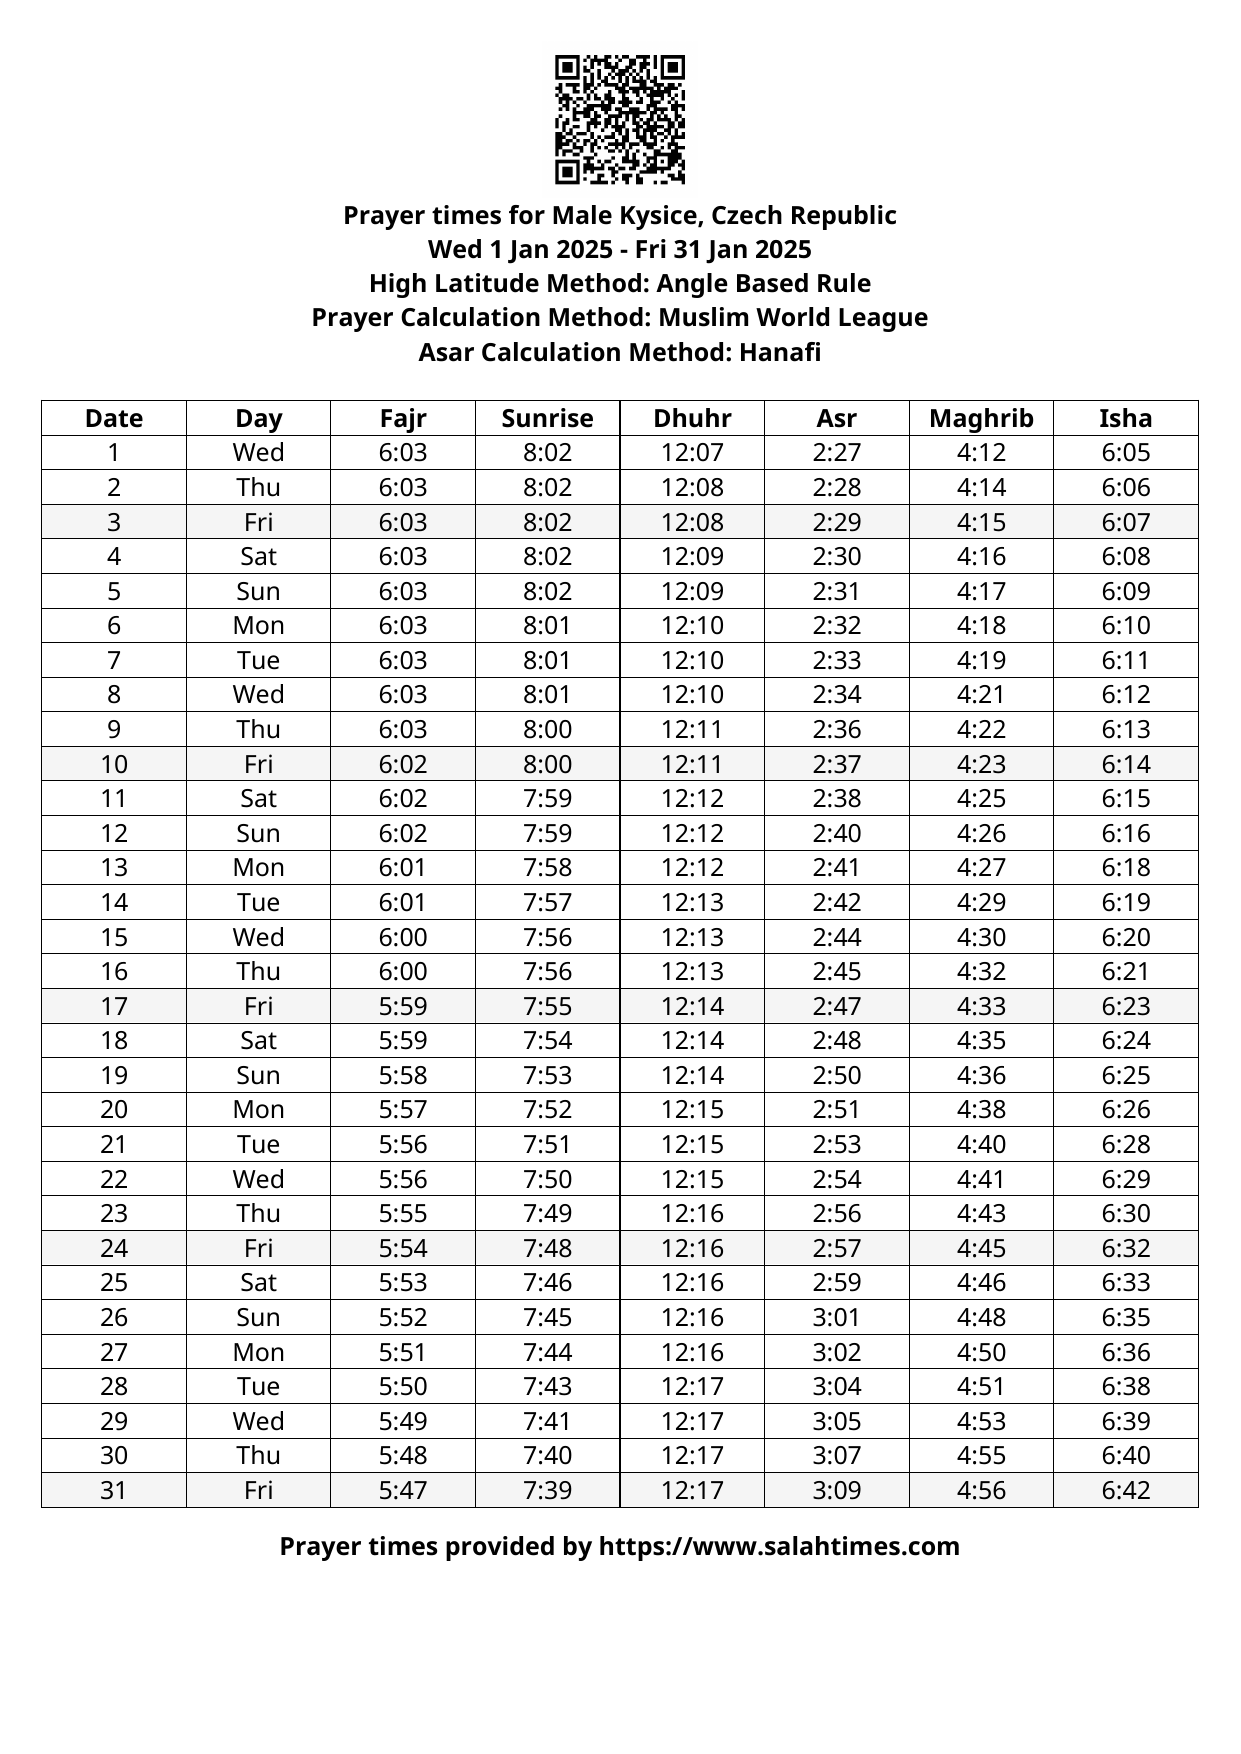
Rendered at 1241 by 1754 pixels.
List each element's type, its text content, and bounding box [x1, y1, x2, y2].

table_cell 2:34 [765, 678, 909, 711]
table_cell Mon [187, 609, 330, 642]
table_cell 12:16 [621, 1231, 764, 1264]
table_cell 2:27 [765, 436, 909, 469]
table_cell 4:32 [910, 954, 1053, 988]
table_cell 6:29 [1054, 1162, 1198, 1195]
table_cell 12:09 [621, 574, 764, 607]
table_cell 4:48 [910, 1300, 1053, 1334]
table_cell 25 [42, 1266, 186, 1299]
table_header Asr [765, 401, 909, 434]
table_cell 2:33 [765, 643, 909, 677]
table_cell 11 [42, 781, 186, 815]
table_cell 7:57 [476, 885, 619, 919]
table_cell 6:03 [331, 574, 475, 607]
text Prayer times provided by https://www.salahtimes.com [42, 1528, 1198, 1563]
table_cell 6:15 [1054, 781, 1198, 815]
table_cell 7 [42, 643, 186, 677]
table_cell 6:28 [1054, 1127, 1198, 1161]
table_cell 12:12 [621, 851, 764, 884]
table_cell 3:09 [765, 1473, 909, 1507]
table_cell Thu [187, 470, 330, 504]
table_cell 6:40 [1054, 1439, 1198, 1472]
table_cell Wed [187, 1162, 330, 1195]
table_cell 12:08 [621, 505, 764, 538]
table_cell 5:55 [331, 1196, 475, 1230]
table_cell 5:59 [331, 1024, 475, 1057]
table_cell 6:11 [1054, 643, 1198, 677]
table_cell Wed [187, 678, 330, 711]
picture [542, 41, 699, 198]
table_cell Thu [187, 954, 330, 988]
table_cell 12:13 [621, 954, 764, 988]
table_cell 2:30 [765, 539, 909, 573]
table_cell 2:28 [765, 470, 909, 504]
table_cell 2:42 [765, 885, 909, 919]
table_cell 26 [42, 1300, 186, 1334]
table_cell 6:01 [331, 851, 475, 884]
table_cell 7:59 [476, 781, 619, 815]
table_cell 4:18 [910, 609, 1053, 642]
table_cell Fri [187, 1473, 330, 1507]
table_cell 12:14 [621, 1058, 764, 1092]
table_cell 2:45 [765, 954, 909, 988]
table_cell 4:51 [910, 1369, 1053, 1403]
table_cell 12:16 [621, 1300, 764, 1334]
table_cell 4:33 [910, 989, 1053, 1022]
table_cell 7:58 [476, 851, 619, 884]
table_cell 2:40 [765, 816, 909, 849]
table_cell 6:02 [331, 747, 475, 780]
table_cell 10 [42, 747, 186, 780]
table_cell 2:44 [765, 920, 909, 953]
table_cell 2:37 [765, 747, 909, 780]
text Asar Calculation Method: Hanafi [42, 334, 1198, 368]
table_cell 4:56 [910, 1473, 1053, 1507]
table_cell 5:52 [331, 1300, 475, 1334]
table_cell 6:16 [1054, 816, 1198, 849]
table_cell 3:07 [765, 1439, 909, 1472]
table_cell 12:16 [621, 1335, 764, 1368]
table_cell 4:16 [910, 539, 1053, 573]
table_cell 7:51 [476, 1127, 619, 1161]
table_cell 12:17 [621, 1439, 764, 1472]
table_cell 12:17 [621, 1473, 764, 1507]
table_cell 4:25 [910, 781, 1053, 815]
table_cell 6:12 [1054, 678, 1198, 711]
table_cell 4:35 [910, 1024, 1053, 1057]
table_cell Wed [187, 1404, 330, 1437]
table_cell 7:52 [476, 1093, 619, 1126]
table_cell Tue [187, 1127, 330, 1161]
table_cell 6:18 [1054, 851, 1198, 884]
table_cell Sat [187, 781, 330, 815]
table_cell 12:11 [621, 747, 764, 780]
table_cell 2:56 [765, 1196, 909, 1230]
table_cell 8:02 [476, 574, 619, 607]
table_cell 7:49 [476, 1196, 619, 1230]
table_cell 20 [42, 1093, 186, 1126]
table_cell 6:03 [331, 678, 475, 711]
table_cell Sun [187, 1058, 330, 1092]
table_cell 4:12 [910, 436, 1053, 469]
table_cell 12:11 [621, 712, 764, 746]
table_cell 6:23 [1054, 989, 1198, 1022]
table_cell 8 [42, 678, 186, 711]
table_cell 6:00 [331, 954, 475, 988]
table_cell 4:21 [910, 678, 1053, 711]
table_cell 3:01 [765, 1300, 909, 1334]
table_cell 8:02 [476, 436, 619, 469]
table_cell Sat [187, 539, 330, 573]
table_cell 4:43 [910, 1196, 1053, 1230]
table_cell 8:01 [476, 609, 619, 642]
table_cell 6:05 [1054, 436, 1198, 469]
table_cell 3:02 [765, 1335, 909, 1368]
table_cell 4:22 [910, 712, 1053, 746]
table_cell 28 [42, 1369, 186, 1403]
table_cell 7:39 [476, 1473, 619, 1507]
table_cell 5 [42, 574, 186, 607]
table_cell 12:10 [621, 678, 764, 711]
table_cell 6 [42, 609, 186, 642]
table_cell 2:41 [765, 851, 909, 884]
table_cell 2:32 [765, 609, 909, 642]
table_cell 6:01 [331, 885, 475, 919]
table_cell Mon [187, 851, 330, 884]
table_cell 6:02 [331, 816, 475, 849]
table_cell 2:29 [765, 505, 909, 538]
table_cell 12:15 [621, 1162, 764, 1195]
table_cell 2:51 [765, 1093, 909, 1126]
table_header Date [42, 401, 186, 434]
table_cell Mon [187, 1335, 330, 1368]
table_cell 2:53 [765, 1127, 909, 1161]
table_cell 6:03 [331, 436, 475, 469]
table_cell 12:14 [621, 989, 764, 1022]
table_cell 6:03 [331, 643, 475, 677]
table_cell 6:03 [331, 470, 475, 504]
table_cell 6:14 [1054, 747, 1198, 780]
table_cell Sun [187, 816, 330, 849]
text High Latitude Method: Angle Based Rule [42, 266, 1198, 300]
table_cell Thu [187, 1439, 330, 1472]
table_cell 4:15 [910, 505, 1053, 538]
table_cell Tue [187, 885, 330, 919]
table_cell 6:36 [1054, 1335, 1198, 1368]
table_cell 7:43 [476, 1369, 619, 1403]
table_cell 24 [42, 1231, 186, 1264]
table_cell 2:47 [765, 989, 909, 1022]
table_cell 3 [42, 505, 186, 538]
table_cell 2:50 [765, 1058, 909, 1092]
table_cell 8:02 [476, 505, 619, 538]
table_cell 12:17 [621, 1369, 764, 1403]
table_cell 16 [42, 954, 186, 988]
table_cell 6:24 [1054, 1024, 1198, 1057]
table_cell 12:09 [621, 539, 764, 573]
table_cell 7:44 [476, 1335, 619, 1368]
table_cell 29 [42, 1404, 186, 1437]
table_cell Thu [187, 712, 330, 746]
table_cell 4:45 [910, 1231, 1053, 1264]
table_cell 2:38 [765, 781, 909, 815]
table_header Fajr [331, 401, 475, 434]
table_cell Tue [187, 643, 330, 677]
table_cell 8:02 [476, 539, 619, 573]
table_cell 8:01 [476, 643, 619, 677]
table_cell 6:35 [1054, 1300, 1198, 1334]
table_cell 2 [42, 470, 186, 504]
table_cell 2:59 [765, 1266, 909, 1299]
table_cell 12:13 [621, 885, 764, 919]
table_cell Sun [187, 1300, 330, 1334]
table_cell 12:16 [621, 1196, 764, 1230]
table_cell Fri [187, 505, 330, 538]
table_cell 5:48 [331, 1439, 475, 1472]
table_cell 6:26 [1054, 1093, 1198, 1126]
table_cell Fri [187, 1231, 330, 1264]
table_cell 4:19 [910, 643, 1053, 677]
table_cell 6:03 [331, 505, 475, 538]
table_cell 7:46 [476, 1266, 619, 1299]
table_cell Sun [187, 574, 330, 607]
table_cell 6:06 [1054, 470, 1198, 504]
table_cell 8:00 [476, 747, 619, 780]
table_cell 22 [42, 1162, 186, 1195]
table_cell 7:54 [476, 1024, 619, 1057]
table_cell 12:10 [621, 643, 764, 677]
text Wed 1 Jan 2025 - Fri 31 Jan 2025 [42, 232, 1198, 266]
table_cell 6:08 [1054, 539, 1198, 573]
table_cell 7:56 [476, 954, 619, 988]
table_cell 12:12 [621, 816, 764, 849]
table_cell 6:39 [1054, 1404, 1198, 1437]
table_cell 12:15 [621, 1093, 764, 1126]
table_cell 5:49 [331, 1404, 475, 1437]
table_cell 8:02 [476, 470, 619, 504]
table_cell 13 [42, 851, 186, 884]
table_cell 4:55 [910, 1439, 1053, 1472]
table_cell 4:14 [910, 470, 1053, 504]
table_cell 5:53 [331, 1266, 475, 1299]
table_cell 4:50 [910, 1335, 1053, 1368]
table_cell 8:00 [476, 712, 619, 746]
table_header Dhuhr [621, 401, 764, 434]
table_cell 14 [42, 885, 186, 919]
table_cell 4:30 [910, 920, 1053, 953]
table_cell 12:15 [621, 1127, 764, 1161]
table_cell 27 [42, 1335, 186, 1368]
table_cell 6:03 [331, 712, 475, 746]
table_cell 12:14 [621, 1024, 764, 1057]
table_cell Sat [187, 1266, 330, 1299]
table_cell 5:47 [331, 1473, 475, 1507]
table_cell 5:51 [331, 1335, 475, 1368]
table_cell 2:36 [765, 712, 909, 746]
table_cell 5:50 [331, 1369, 475, 1403]
table_cell Tue [187, 1369, 330, 1403]
table_cell 5:57 [331, 1093, 475, 1126]
table_cell 4:40 [910, 1127, 1053, 1161]
table_cell 6:42 [1054, 1473, 1198, 1507]
table_cell 2:31 [765, 574, 909, 607]
table_header Isha [1054, 401, 1198, 434]
table_cell 4:29 [910, 885, 1053, 919]
table_cell Wed [187, 436, 330, 469]
table_cell 6:07 [1054, 505, 1198, 538]
table_cell 6:00 [331, 920, 475, 953]
table_cell 4:53 [910, 1404, 1053, 1437]
table_cell 7:48 [476, 1231, 619, 1264]
table_cell 18 [42, 1024, 186, 1057]
table_cell 17 [42, 989, 186, 1022]
text Prayer times for Male Kysice, Czech Republic [42, 198, 1198, 232]
table_cell 7:53 [476, 1058, 619, 1092]
table_cell 5:56 [331, 1127, 475, 1161]
table_cell 8:01 [476, 678, 619, 711]
table_cell 12 [42, 816, 186, 849]
table_cell 4:38 [910, 1093, 1053, 1126]
table_cell Thu [187, 1196, 330, 1230]
table_header Day [187, 401, 330, 434]
table_cell 4:36 [910, 1058, 1053, 1092]
table_cell 6:38 [1054, 1369, 1198, 1403]
table_cell 6:03 [331, 609, 475, 642]
table_cell 12:16 [621, 1266, 764, 1299]
table_cell 6:21 [1054, 954, 1198, 988]
table_cell 6:30 [1054, 1196, 1198, 1230]
table_cell 6:20 [1054, 920, 1198, 953]
table_cell Wed [187, 920, 330, 953]
table_cell 4:17 [910, 574, 1053, 607]
table_cell 12:07 [621, 436, 764, 469]
table_cell 7:45 [476, 1300, 619, 1334]
table_cell 7:59 [476, 816, 619, 849]
table_cell 6:25 [1054, 1058, 1198, 1092]
table_cell 12:08 [621, 470, 764, 504]
table_cell 7:41 [476, 1404, 619, 1437]
table_cell 7:56 [476, 920, 619, 953]
table_cell 3:04 [765, 1369, 909, 1403]
table_cell 5:58 [331, 1058, 475, 1092]
table_cell 4:41 [910, 1162, 1053, 1195]
table_cell 6:09 [1054, 574, 1198, 607]
table_cell 6:13 [1054, 712, 1198, 746]
table_cell 2:48 [765, 1024, 909, 1057]
table_cell 4 [42, 539, 186, 573]
table_cell 5:56 [331, 1162, 475, 1195]
table_cell 4:23 [910, 747, 1053, 780]
table_cell 12:13 [621, 920, 764, 953]
table_cell 12:17 [621, 1404, 764, 1437]
table_cell 7:40 [476, 1439, 619, 1472]
table_cell 6:03 [331, 539, 475, 573]
table_cell 4:46 [910, 1266, 1053, 1299]
table_cell Mon [187, 1093, 330, 1126]
table_cell 6:10 [1054, 609, 1198, 642]
table_cell 12:12 [621, 781, 764, 815]
table_cell 1 [42, 436, 186, 469]
table_cell 31 [42, 1473, 186, 1507]
table_cell 6:32 [1054, 1231, 1198, 1264]
table_cell 6:33 [1054, 1266, 1198, 1299]
table_cell Fri [187, 989, 330, 1022]
table_header Sunrise [476, 401, 619, 434]
table_header Maghrib [910, 401, 1053, 434]
table_cell 9 [42, 712, 186, 746]
table_cell 12:10 [621, 609, 764, 642]
table_cell 6:19 [1054, 885, 1198, 919]
table_cell 2:54 [765, 1162, 909, 1195]
table_cell 5:59 [331, 989, 475, 1022]
table_cell 2:57 [765, 1231, 909, 1264]
table_cell 5:54 [331, 1231, 475, 1264]
table_cell 6:02 [331, 781, 475, 815]
table_cell 21 [42, 1127, 186, 1161]
table_cell 30 [42, 1439, 186, 1472]
text Prayer Calculation Method: Muslim World League [42, 300, 1198, 334]
table_cell 19 [42, 1058, 186, 1092]
table_cell 3:05 [765, 1404, 909, 1437]
table_cell 23 [42, 1196, 186, 1230]
table_cell 4:27 [910, 851, 1053, 884]
table_cell 7:50 [476, 1162, 619, 1195]
table_cell 4:26 [910, 816, 1053, 849]
table_cell 7:55 [476, 989, 619, 1022]
table_cell Sat [187, 1024, 330, 1057]
table_cell Fri [187, 747, 330, 780]
table_cell 15 [42, 920, 186, 953]
